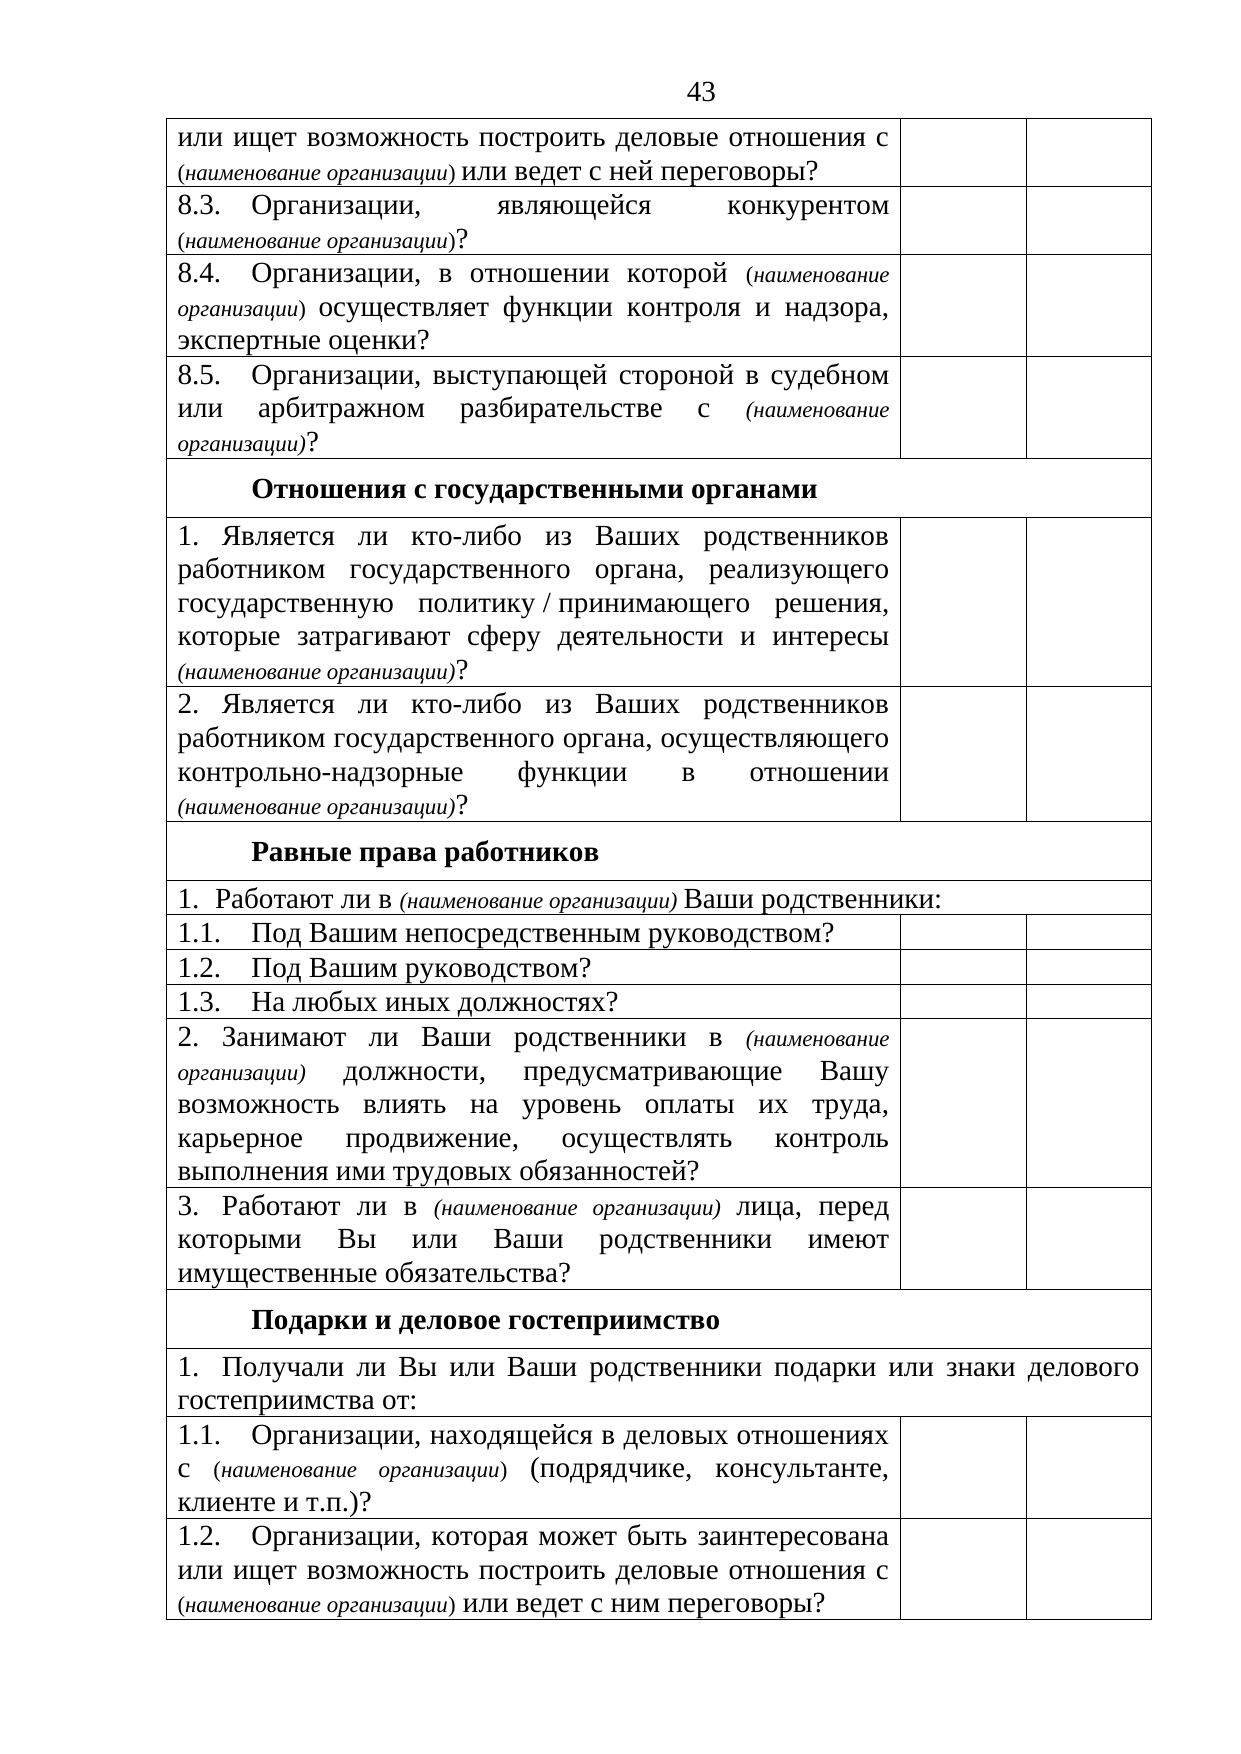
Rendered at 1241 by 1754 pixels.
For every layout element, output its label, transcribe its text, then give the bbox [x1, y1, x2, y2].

table_cell Получали ли Вы или Ваши родственники подарки или знаки делового гостеприимства от: [167, 1349, 1151, 1416]
table_cell [1027, 1019, 1151, 1187]
table_cell [1027, 187, 1151, 254]
table_cell [1027, 119, 1151, 186]
table_cell [1027, 1519, 1151, 1619]
table_cell [1027, 985, 1151, 1018]
table_cell [1027, 255, 1151, 356]
table_cell [1027, 687, 1151, 821]
table_cell Организации, находящейся в деловых отношениях с (наименование организации) (подрядчике, консультанте, клиенте и т.п.)? [167, 1417, 900, 1517]
table_cell [1027, 1417, 1151, 1517]
table_cell На любых иных должностях? [167, 985, 900, 1018]
table_cell [901, 255, 1026, 356]
table_cell [901, 915, 1026, 949]
table_cell Работают ли в (наименование организации) Ваши родственники: [167, 881, 1151, 914]
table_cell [167, 119, 900, 186]
table_cell Организации, выступающей стороной в судебном или арбитражном разбирательстве с (наименование организации)? [167, 357, 900, 458]
table_cell Равные права работников [167, 822, 1151, 880]
table_cell [1027, 518, 1151, 686]
table_cell [901, 687, 1026, 821]
table_cell Организации, являющейся конкурентом (наименование организации)? [167, 187, 900, 254]
table_cell [901, 1417, 1026, 1517]
table_cell [901, 950, 1026, 983]
table_cell [901, 985, 1026, 1018]
table_cell Организации, которая может быть заинтересована или ищет возможность построить деловые отношения с (наименование организации) или ведет с ним переговоры? [167, 1519, 900, 1619]
table_cell Под Вашим непосредственным руководством? [167, 915, 900, 949]
table_cell [1027, 915, 1151, 949]
table_cell [901, 1019, 1026, 1187]
table_cell Организации, в отношении которой (наименование организации) осуществляет функции контроля и надзора, экспертные оценки? [167, 255, 900, 356]
table_cell Работают ли в (наименование организации) лица, перед которыми Вы или Ваши родственники имеют имущественные обязательства? [167, 1188, 900, 1288]
table_cell [901, 187, 1026, 254]
table_cell Является ли кто-либо из Ваших родственников работником государственного органа, реализующего государственную политику / принимающего решения, которые затрагивают сферу деятельности и интересы (наименование организации)? [167, 518, 900, 686]
table_cell Подарки и деловое гостеприимство [167, 1290, 1151, 1348]
table_cell Является ли кто-либо из Ваших родственников работником государственного органа, осуществляющего контрольно-надзорные функции в отношении (наименование организации)? [167, 687, 900, 821]
table_cell [901, 119, 1026, 186]
table_cell [1027, 950, 1151, 983]
table_cell [901, 1188, 1026, 1288]
table_cell [901, 1519, 1026, 1619]
table_cell Под Вашим руководством? [167, 950, 900, 983]
table_cell [901, 357, 1026, 458]
table_cell Отношения с государственными органами [167, 459, 1151, 517]
table_cell [901, 518, 1026, 686]
table_cell Занимают ли Ваши родственники в (наименование организации) должности, предусматривающие Вашу возможность влиять на уровень оплаты их труда, карьерное продвижение, осуществлять контроль выполнения ими трудовых обязанностей? [167, 1019, 900, 1187]
table_cell [1027, 1188, 1151, 1288]
table_cell [1027, 357, 1151, 458]
